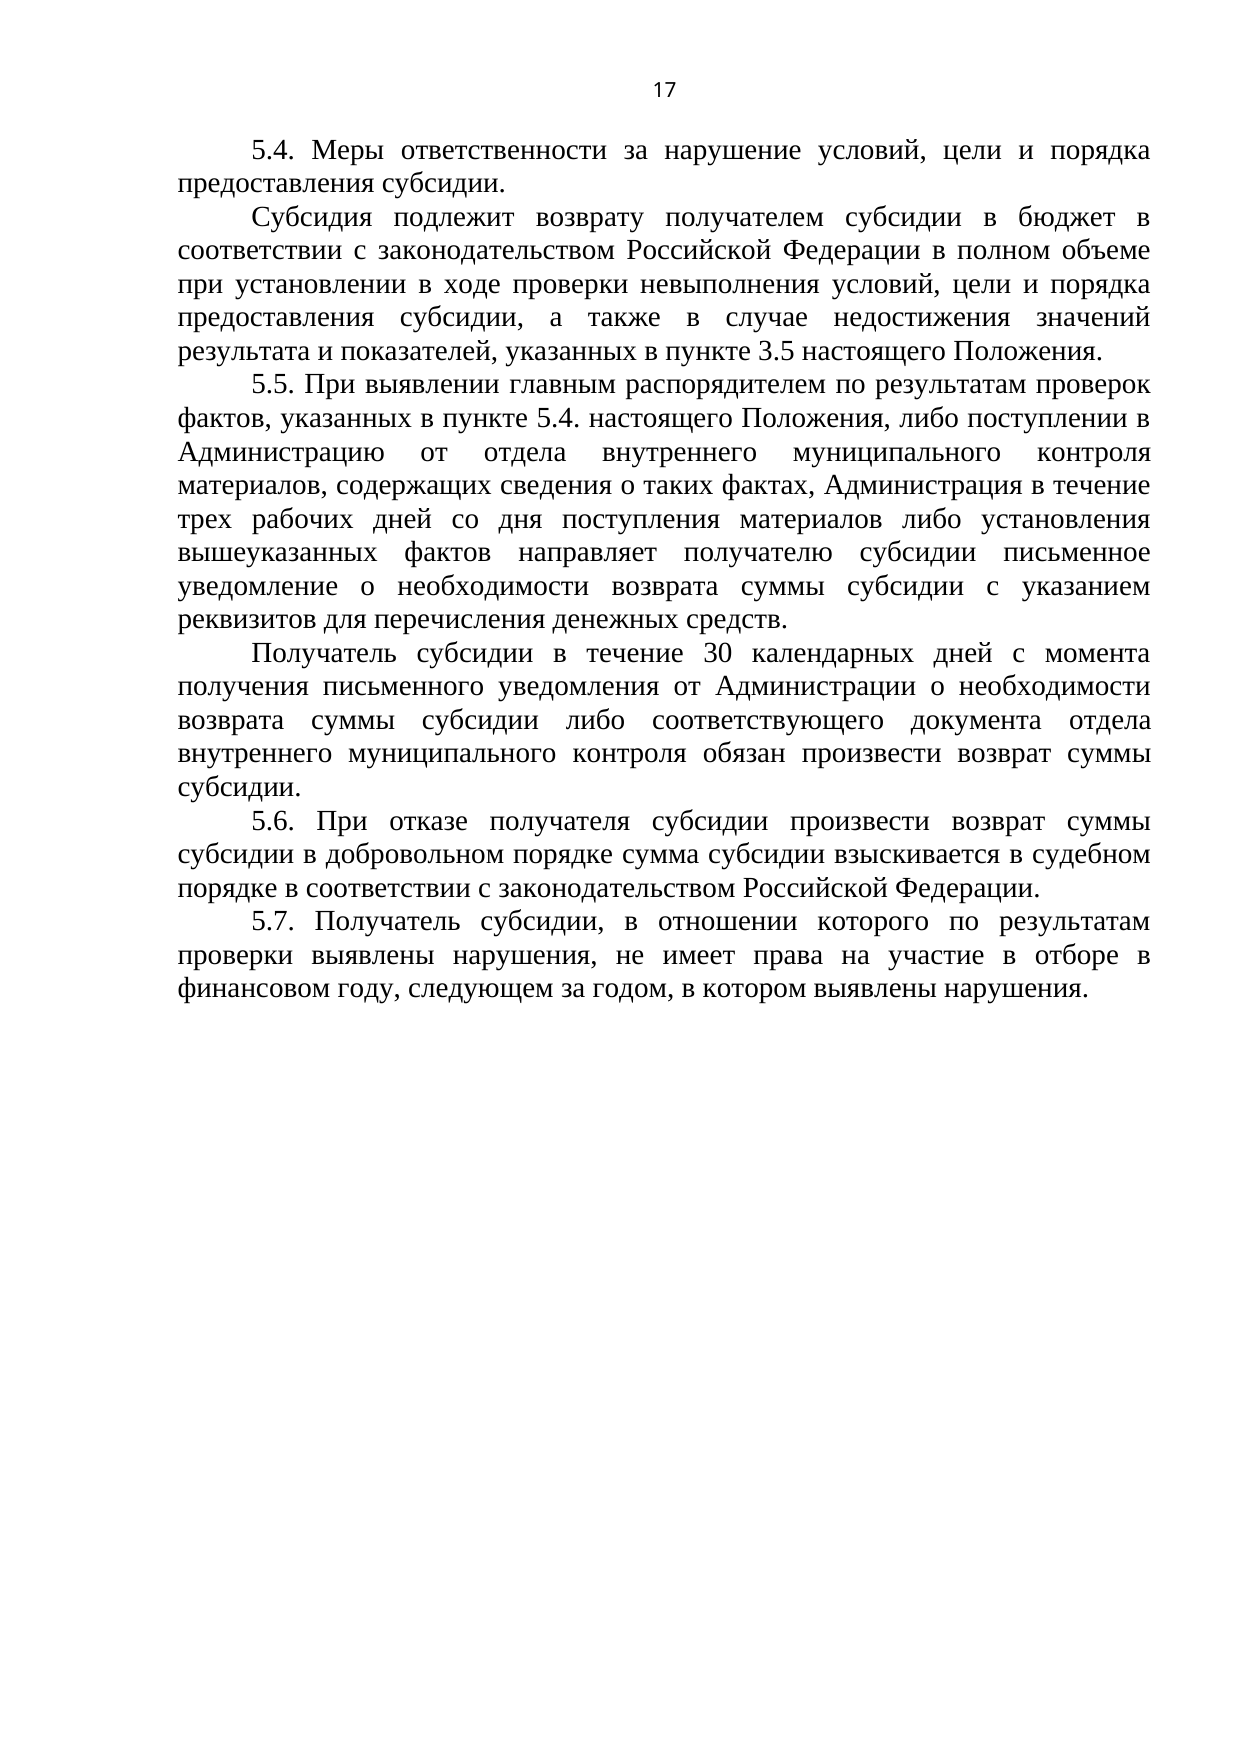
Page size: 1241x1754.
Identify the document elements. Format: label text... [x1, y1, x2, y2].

text 5.4. Меры ответственности за нарушение условий, цели и порядка предоставления субсидии. [177, 132, 1152, 199]
text 5.5. При выявлении главным распорядителем по результатам проверок фактов, указанных в пункте 5.4. настоящего Положения, либо поступлении в Администрацию от отдела внутреннего муниципального контроля материалов, содержащих сведения о таких фактах, Администрация в течение трех рабочих дней со дня поступления материалов либо установления вышеуказанных фактов направляет получателю субсидии письменное уведомление о необходимости возврата суммы субсидии с указанием реквизитов для перечисления денежных средств. [177, 367, 1152, 635]
text Получатель субсидии в течение 30 календарных дней с момента получения письменного уведомления от Администрации о необходимости возврата суммы субсидии либо соответствующего документа отдела внутреннего муниципального контроля обязан произвести возврат суммы субсидии. [177, 635, 1152, 803]
text Субсидия подлежит возврату получателем субсидии в бюджет в соответствии с законодательством Российской Федерации в полном объеме при установлении в ходе проверки невыполнения условий, цели и порядка предоставления субсидии, а также в случае недостижения значений результата и показателей, указанных в пункте 3.5 настоящего Положения. [177, 199, 1152, 367]
text 5.6. При отказе получателя субсидии произвести возврат суммы субсидии в добровольном порядке сумма субсидии взыскивается в судебном порядке в соответствии с законодательством Российской Федерации. [177, 803, 1152, 903]
text 5.7. Получатель субсидии, в отношении которого по результатам проверки выявлены нарушения, не имеет права на участие в отборе в финансовом году, следующем за годом, в котором выявлены нарушения. [177, 903, 1152, 1004]
